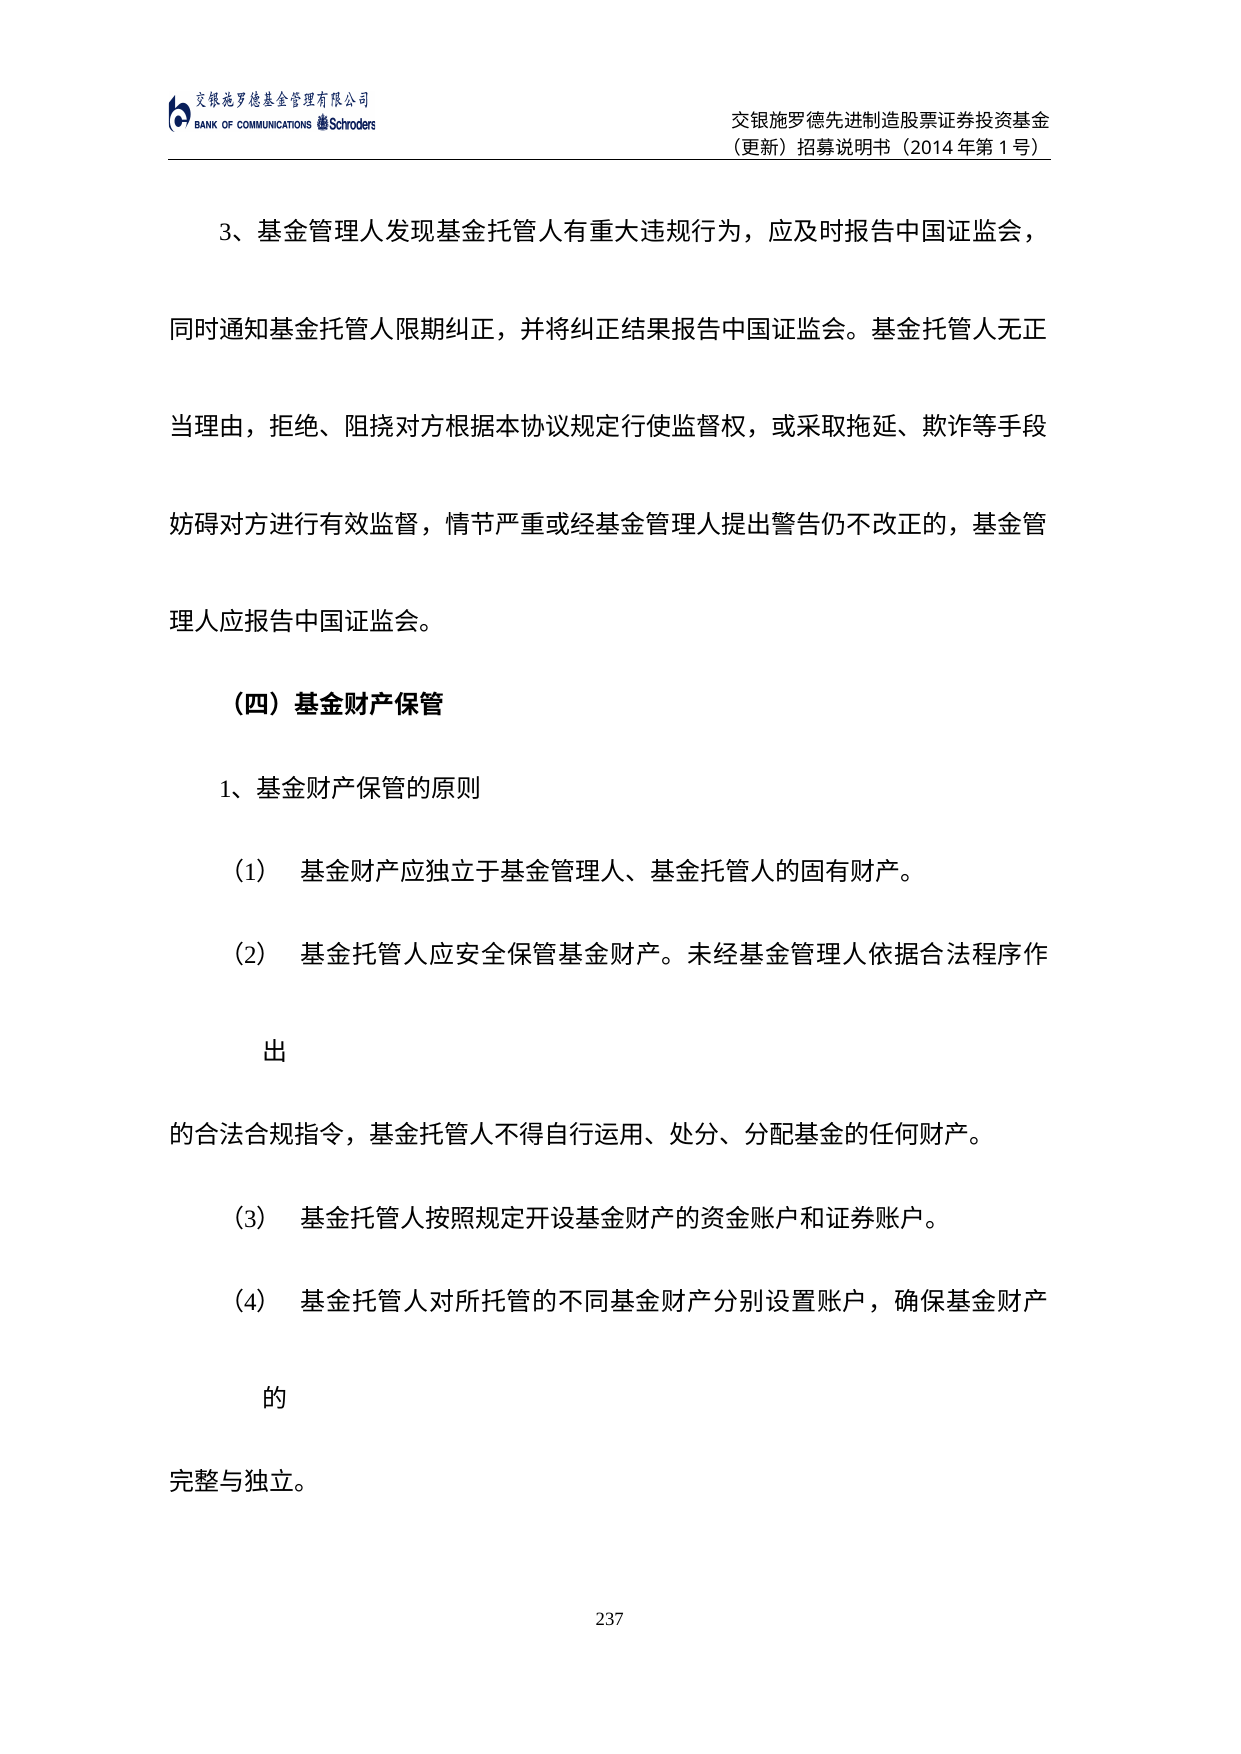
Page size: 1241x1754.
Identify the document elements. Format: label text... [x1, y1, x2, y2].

list 基金财产应独立于基金管理人、基金托管人的固有财产。 [219, 837, 1050, 902]
text 1、基金财产保管的原则 [169, 754, 1050, 819]
text 的合法合规指令，基金托管人不得自行运用、处分、分配基金的任何财产。 [169, 1101, 1050, 1166]
text 完整与独立。 [169, 1447, 1050, 1512]
picture [168, 91, 376, 132]
text 3、基金管理人发现基金托管人有重大违规行为，应及时报告中国证监会，同时通知基金托管人限期纠正，并将纠正结果报告中国证监会。基金托管人无正当理由，拒绝、阻挠对方根据本协议规定行使监督权，或采取拖延、欺诈等手段妨碍对方进行有效监督，情节严重或经基金管理人提出警告仍不改正的，基金管理人应报告中国证监会。 [169, 197, 1050, 652]
list 基金托管人应安全保管基金财产。未经基金管理人依据合法程序作出 [219, 920, 1050, 1082]
text （四）基金财产保管 [169, 671, 1050, 736]
list 基金托管人对所托管的不同基金财产分别设置账户，确保基金财产的 [219, 1267, 1050, 1429]
list 基金托管人按照规定开设基金财产的资金账户和证券账户。 [219, 1184, 1050, 1249]
